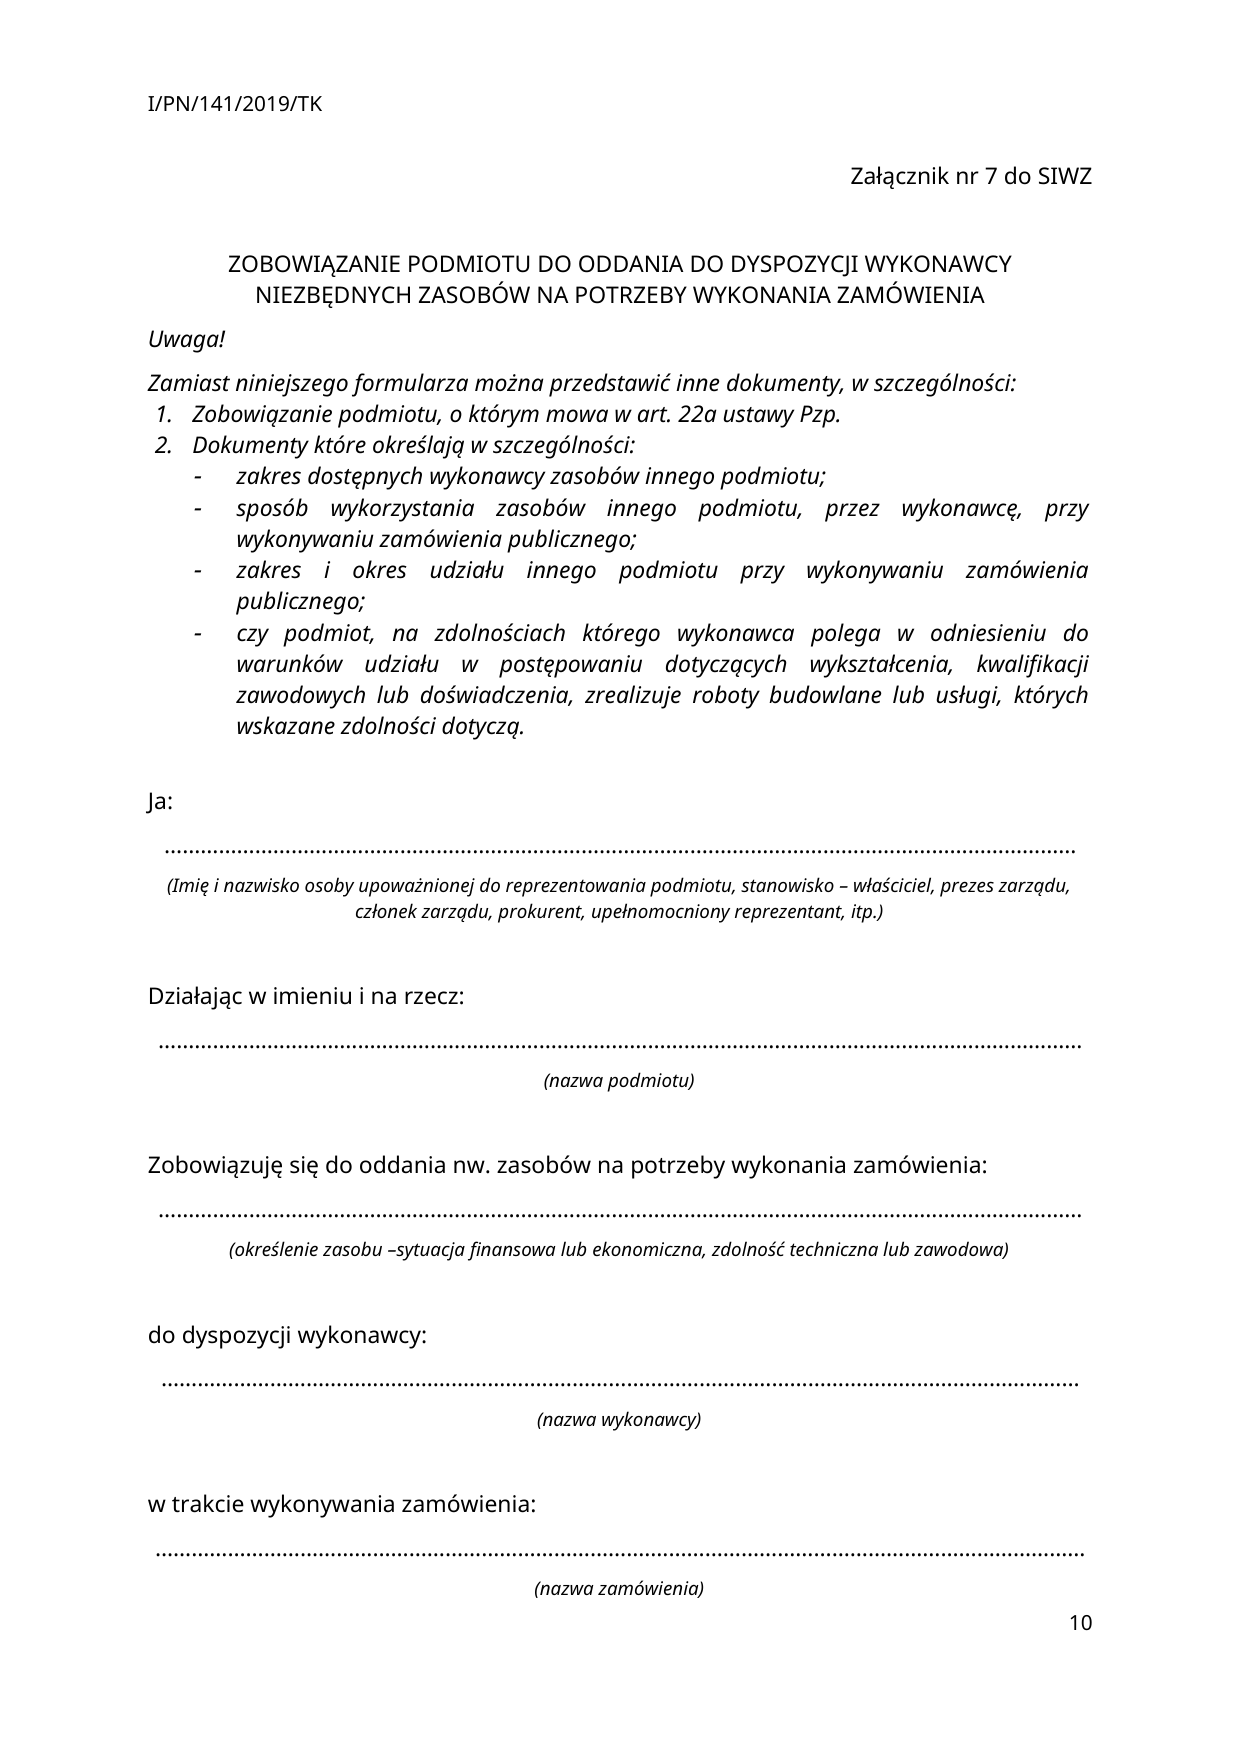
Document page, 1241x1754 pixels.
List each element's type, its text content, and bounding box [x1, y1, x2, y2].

text w trakcie wykonywania zamówienia: [148, 1488, 1092, 1519]
list czy podmiot, na zdolnościach którego wykonawca polega w odniesieniu do warunków udziału w postępowaniu dotyczących wykształcenia, kwalifikacji zawodowych lub doświadczenia, zrealizuje roboty budowlane lub usługi, których wskazane zdolności dotyczą. [192, 616, 1092, 741]
text Uwaga! [148, 323, 1092, 354]
text ……………………………………………………………………………………………………………………………………… [148, 1193, 1092, 1224]
text Działając w imieniu i na rzecz: [148, 980, 1092, 1011]
text Ja: [148, 785, 1092, 816]
list Dokumenty które określają w szczególności: [154, 429, 1092, 460]
text ZOBOWIĄZANIE PODMIOTU DO ODDANIA DO DYSPOZYCJI WYKONAWCY NIEZBĘDNYCH ZASOBÓW NA POTRZEBY WYKONANIA ZAMÓWIENIA [148, 248, 1092, 310]
text Zamiast niniejszego formularza można przedstawić inne dokumenty, w szczególności: [148, 366, 1092, 398]
text ………………………………………………………..…………………………………………………………………………… [148, 1362, 1092, 1393]
text (określenie zasobu –sytuacja finansowa lub ekonomiczna, zdolność techniczna lub zawodowa) [148, 1237, 1092, 1262]
text ……………………………………………………………………………………………………………………………………… [148, 1024, 1092, 1055]
text (Imię i nazwisko osoby upoważnionej do reprezentowania podmiotu, stanowisko – właściciel, prezes zarządu, członek zarządu, prokurent, upełnomocniony reprezentant, itp.) [148, 873, 1092, 924]
list Zobowiązanie podmiotu, o którym mowa w art. 22a ustawy Pzp. [154, 398, 1092, 429]
list zakres i okres udziału innego podmiotu przy wykonywaniu zamówienia publicznego; [192, 554, 1092, 616]
list sposób wykorzystania zasobów innego podmiotu, przez wykonawcę, przy wykonywaniu zamówienia publicznego; [192, 491, 1092, 554]
text Załącznik nr 7 do SIWZ [192, 160, 1092, 191]
text (nazwa podmiotu) [148, 1067, 1092, 1093]
text (nazwa wykonawcy) [148, 1406, 1092, 1432]
text ……………………………………………………………………….……………………………………………………………… [148, 1532, 1092, 1563]
list zakres dostępnych wykonawcy zasobów innego podmiotu; [192, 460, 1092, 491]
text ……………………………………………………………………………….…………………………………………………… [148, 829, 1092, 860]
text Zobowiązuję się do oddania nw. zasobów na potrzeby wykonania zamówienia: [148, 1149, 1092, 1181]
text (nazwa zamówienia) [148, 1575, 1092, 1601]
text do dyspozycji wykonawcy: [148, 1318, 1092, 1350]
